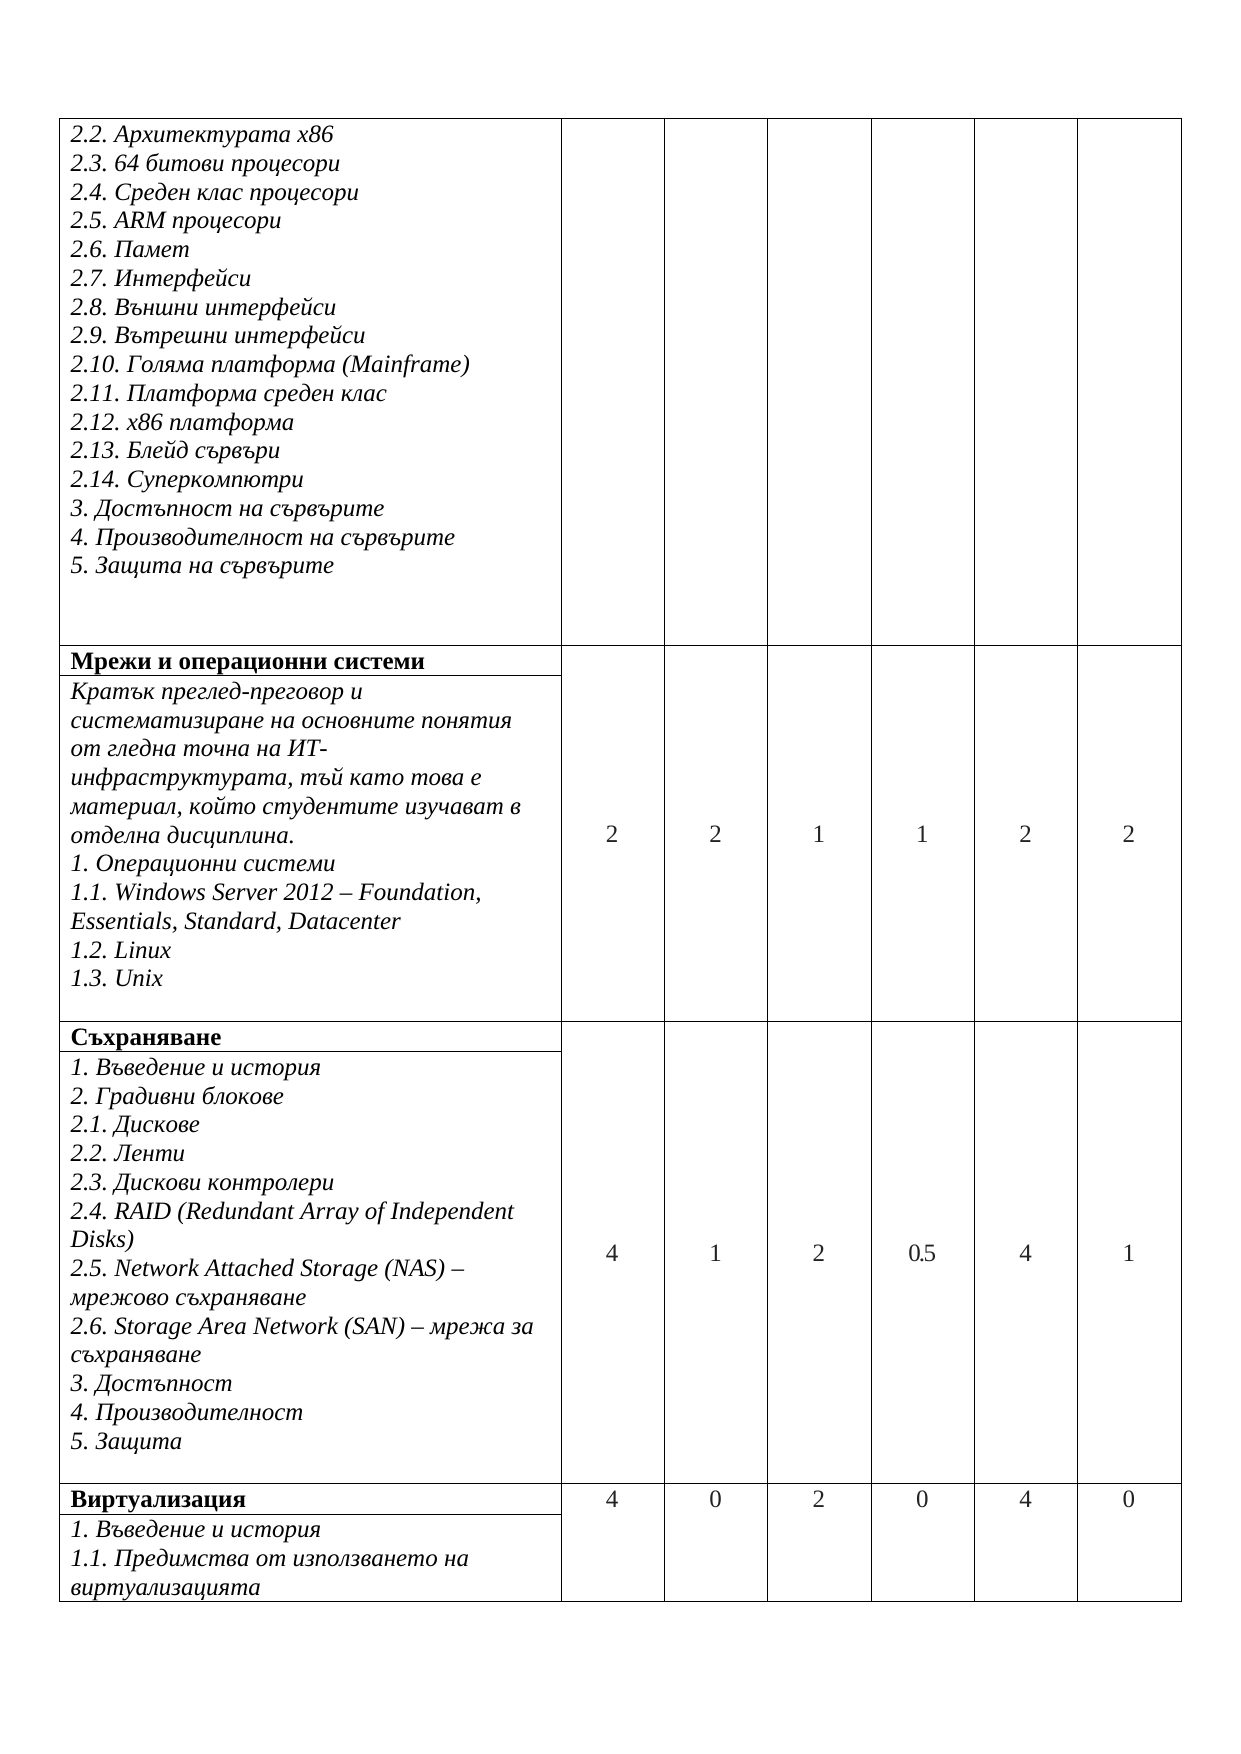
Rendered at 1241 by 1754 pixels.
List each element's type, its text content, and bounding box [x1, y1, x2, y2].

table_cell Виртуализация [60, 1484, 561, 1513]
table_cell 1. Въведение и история 2. Градивни блокове 2.1. Дискове 2.2. Ленти 2.3. Дискови контролери 2.4. RAID (Redundant Array of Independent Disks) 2.5. Network Attached Storage (NAS) – мрежово съхраняване 2.6. Storage Area Network (SAN) – мрежа за съхраняване 3. Достъпност 4. Производителност 5. Защита [60, 1052, 561, 1483]
table_cell 0 [1078, 1484, 1181, 1601]
table_cell Съхраняване [60, 1022, 561, 1051]
table_cell 4 [562, 1022, 664, 1483]
table_cell 2 [1078, 646, 1181, 1021]
table_cell 4 [562, 1484, 664, 1601]
table_cell 2 [665, 646, 767, 1021]
table_cell 2 [562, 646, 664, 1021]
table_cell Кратък преглед-преговор и систематизиране на основните понятия от гледна точна на ИТ-инфраструктурата, тъй като това е материал, който студентите изучават в отделна дисциплина. 1. Операционни системи 1.1. Windows Server 2012 – Foundation, Essentials, Standard, Datacenter 1.2. Linux 1.3. Unix [60, 676, 561, 1021]
table_cell 0 [872, 1484, 974, 1601]
table_cell 2 [768, 1484, 871, 1601]
table_cell 4 [975, 1484, 1077, 1601]
table_cell 0 [665, 1484, 767, 1601]
table_cell 1 [1078, 1022, 1181, 1483]
table_cell 1 [768, 646, 871, 1021]
table_cell 2 [975, 646, 1077, 1021]
table_cell 4 [975, 1022, 1077, 1483]
table_cell 0.5 [872, 1022, 974, 1483]
table_cell 2 [768, 1022, 871, 1483]
table_cell Мрежи и операционни системи [60, 646, 561, 675]
table_cell 1 [872, 646, 974, 1021]
table_cell 1 [665, 1022, 767, 1483]
